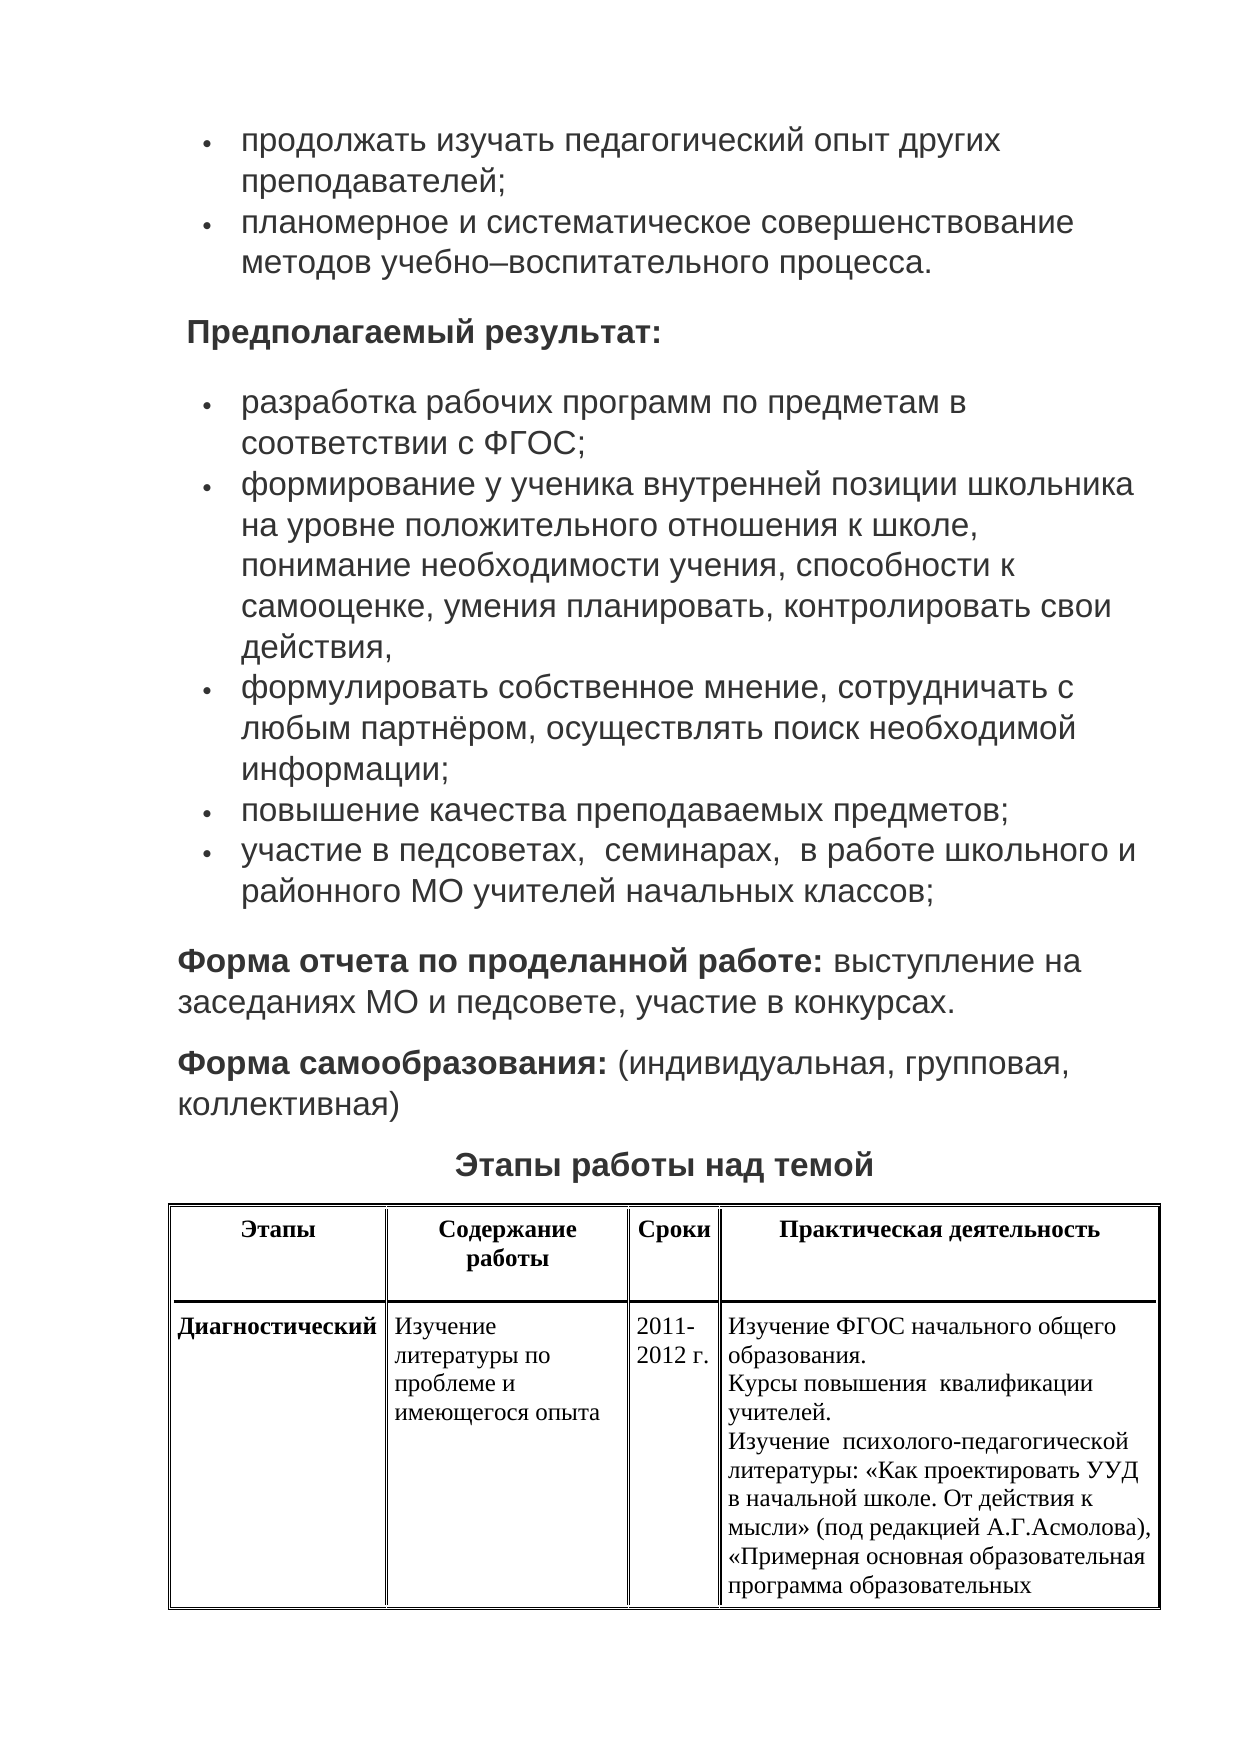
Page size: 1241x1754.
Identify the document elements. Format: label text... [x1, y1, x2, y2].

list участие в педсоветах, семинарах, в работе школьного и районного МО учителей начальных классов; [203, 828, 1152, 909]
list планомерное и систематическое совершенствование методов учебно–воспитательного процесса. [203, 199, 1152, 281]
table_header Этапы [171, 1207, 386, 1300]
list разработка рабочих программ по предметам в соответствии с ФГОС; [203, 380, 1152, 462]
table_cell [720, 1300, 1158, 1606]
text Этапы работы над темой [177, 1142, 1152, 1183]
table_cell Диагностический [171, 1300, 386, 1606]
list продолжать изучать педагогический опыт других преподавателей; [203, 118, 1152, 199]
table_cell 2011-2012 г. [629, 1300, 720, 1606]
list повышение качества преподаваемых предметов; [203, 787, 1152, 828]
text Предполагаемый результат: [177, 310, 1152, 351]
text Форма отчета по проделанной работе: выступление на заседаниях МО и педсовете, участие в конкурсах. [177, 939, 1152, 1020]
list формулировать собственное мнение, сотрудничать с любым партнёром, осуществлять поиск необходимой информации; [203, 665, 1152, 787]
text Форма самообразования: (индивидуальная, групповая, коллективная) [177, 1041, 1152, 1122]
list формирование у ученика внутренней позиции школьника на уровне положительного отношения к школе, понимание необходимости учения, способности к самооценке, умения планировать, контролировать свои действия, [203, 462, 1152, 665]
table_header Содержание работы [386, 1207, 628, 1300]
table_header Сроки [629, 1205, 720, 1300]
table_header Практическая деятельность [720, 1207, 1158, 1300]
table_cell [386, 1303, 628, 1606]
